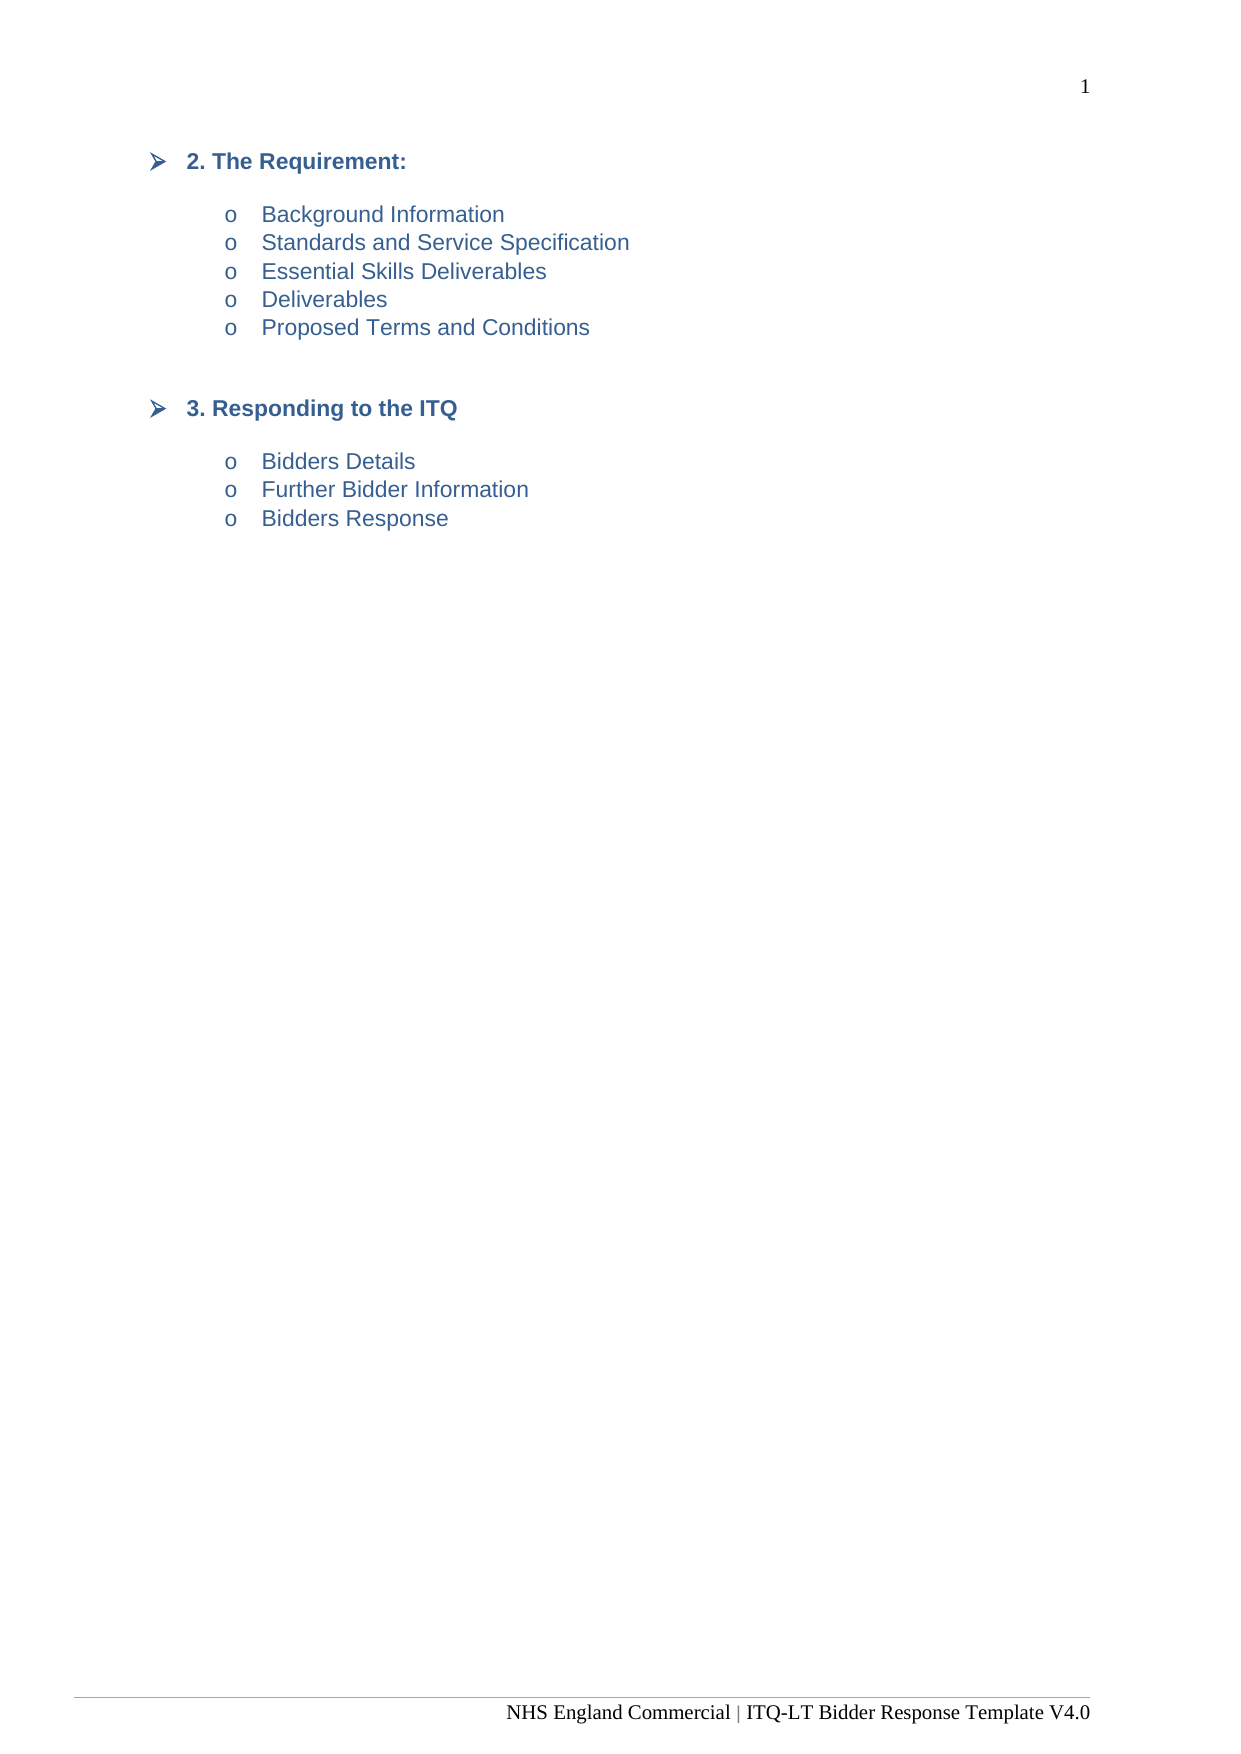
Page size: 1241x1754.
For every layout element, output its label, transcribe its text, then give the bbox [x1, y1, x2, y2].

list Standards and Service Specification [224, 229, 1090, 258]
list Bidders Details [224, 448, 1090, 476]
list Bidders Response [224, 505, 1090, 533]
list Further Bidder Information [224, 476, 1090, 505]
list Proposed Terms and Conditions [224, 314, 1090, 343]
list Essential Skills Deliverables [224, 258, 1090, 286]
list Deliverables [224, 286, 1090, 314]
list 3. Responding to the ITQ [149, 395, 1090, 422]
list Background Information [224, 201, 1090, 229]
list 2. The Requirement: [149, 148, 1090, 175]
